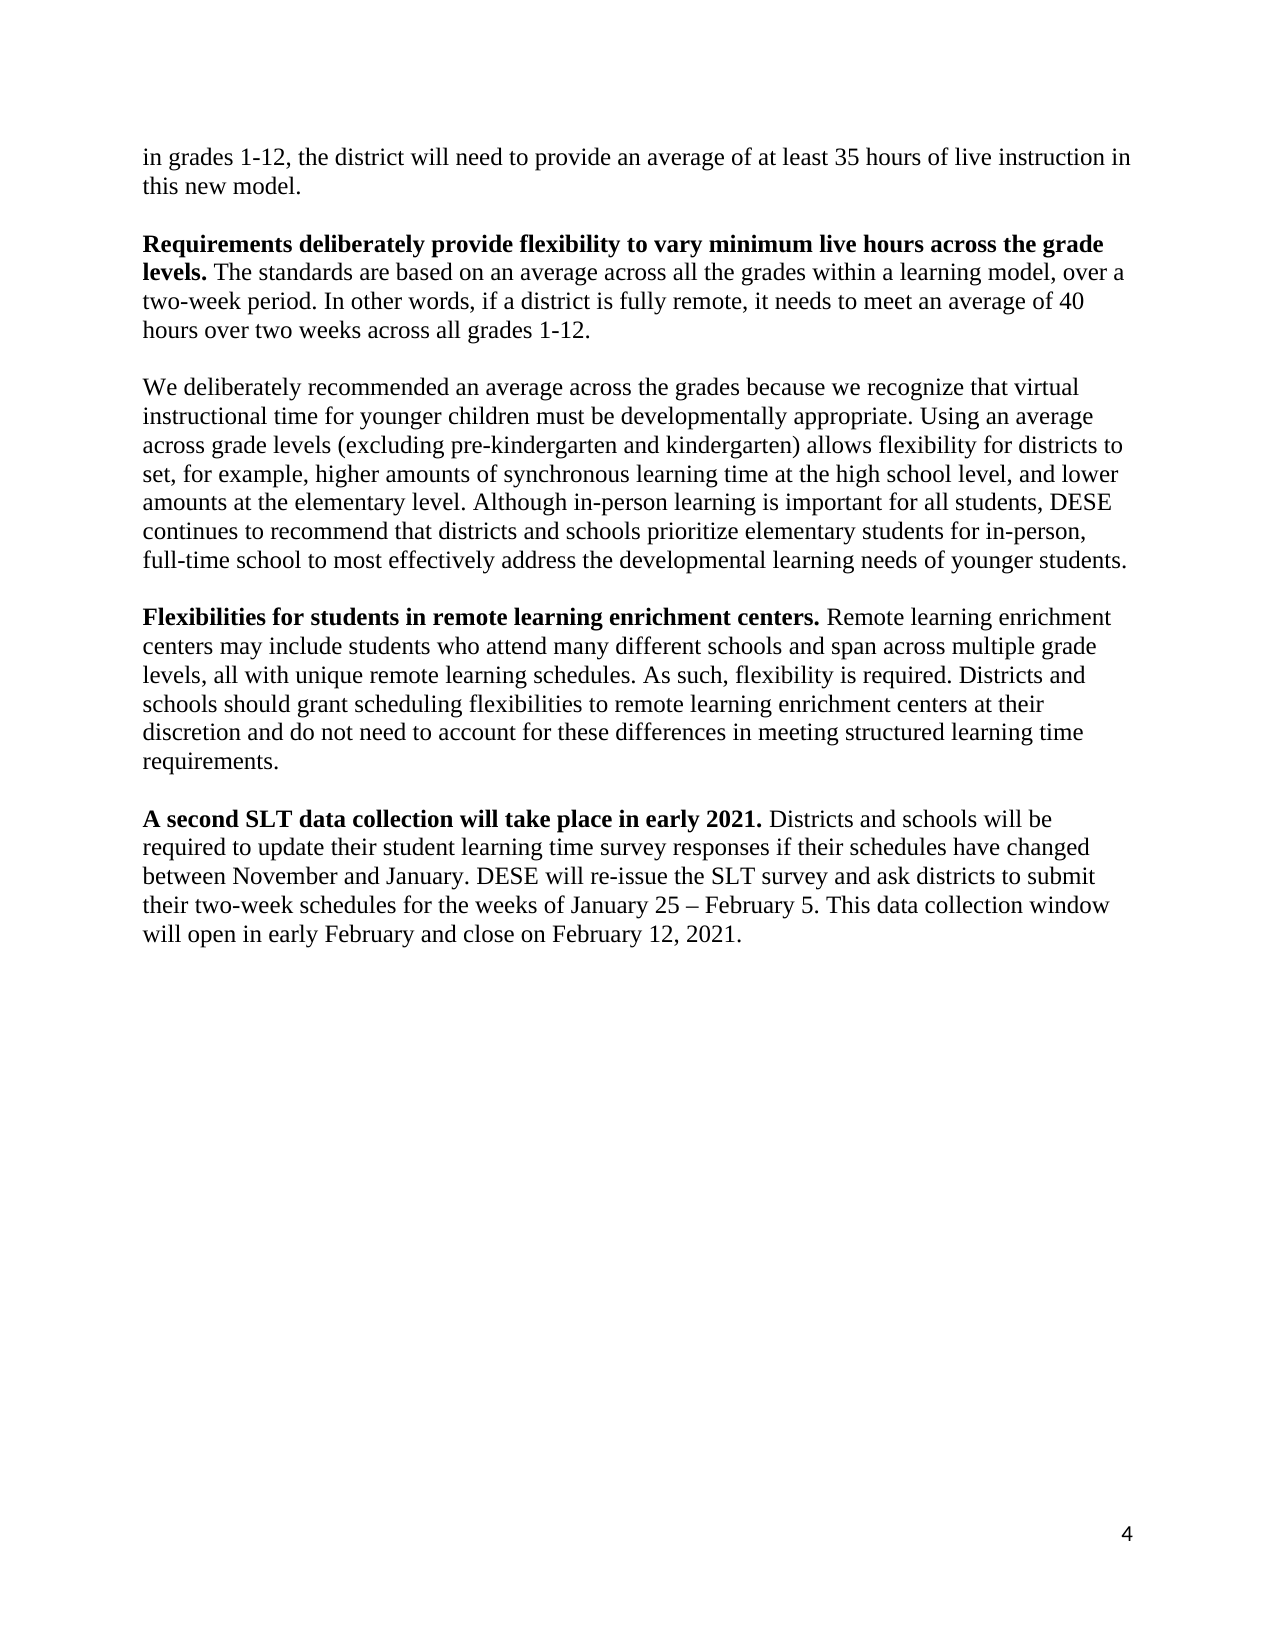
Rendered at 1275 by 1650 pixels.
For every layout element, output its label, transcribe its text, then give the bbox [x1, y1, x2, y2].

text A second SLT data collection will take place in early 2021. Districts and schools will be required to update their student learning time survey responses if their schedules have changed between November and January. DESE will re-issue the SLT survey and ask districts to submit their two-week schedules for the weeks of January 25 – February 5. This data collection window will open in early February and close on February 12, 2021. [142, 804, 1132, 947]
text Flexibilities for students in remote learning enrichment centers. Remote learning enrichment centers may include students who attend many different schools and span across multiple grade levels, all with unique remote learning schedules. As such, flexibility is required. Districts and schools should grant scheduling flexibilities to remote learning enrichment centers at their discretion and do not need to account for these differences in meeting structured learning time requirements. [142, 602, 1132, 775]
text We deliberately recommended an average across the grades because we recognize that virtual instructional time for younger children must be developmentally appropriate. Using an average across grade levels (excluding pre-kindergarten and kindergarten) allows flexibility for districts to set, for example, higher amounts of synchronous learning time at the high school level, and lower amounts at the elementary level. Although in-person learning is important for all students, DESE continues to recommend that districts and schools prioritize elementary students for in-person, full-time school to most effectively address the developmental learning needs of younger students. [142, 372, 1132, 574]
text Requirements deliberately provide flexibility to vary minimum live hours across the grade levels. The standards are based on an average across all the grades within a learning model, over a two-week period. In other words, if a district is fully remote, it needs to meet an average of 40 hours over two weeks across all grades 1-12. [142, 229, 1132, 344]
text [142, 142, 1132, 200]
